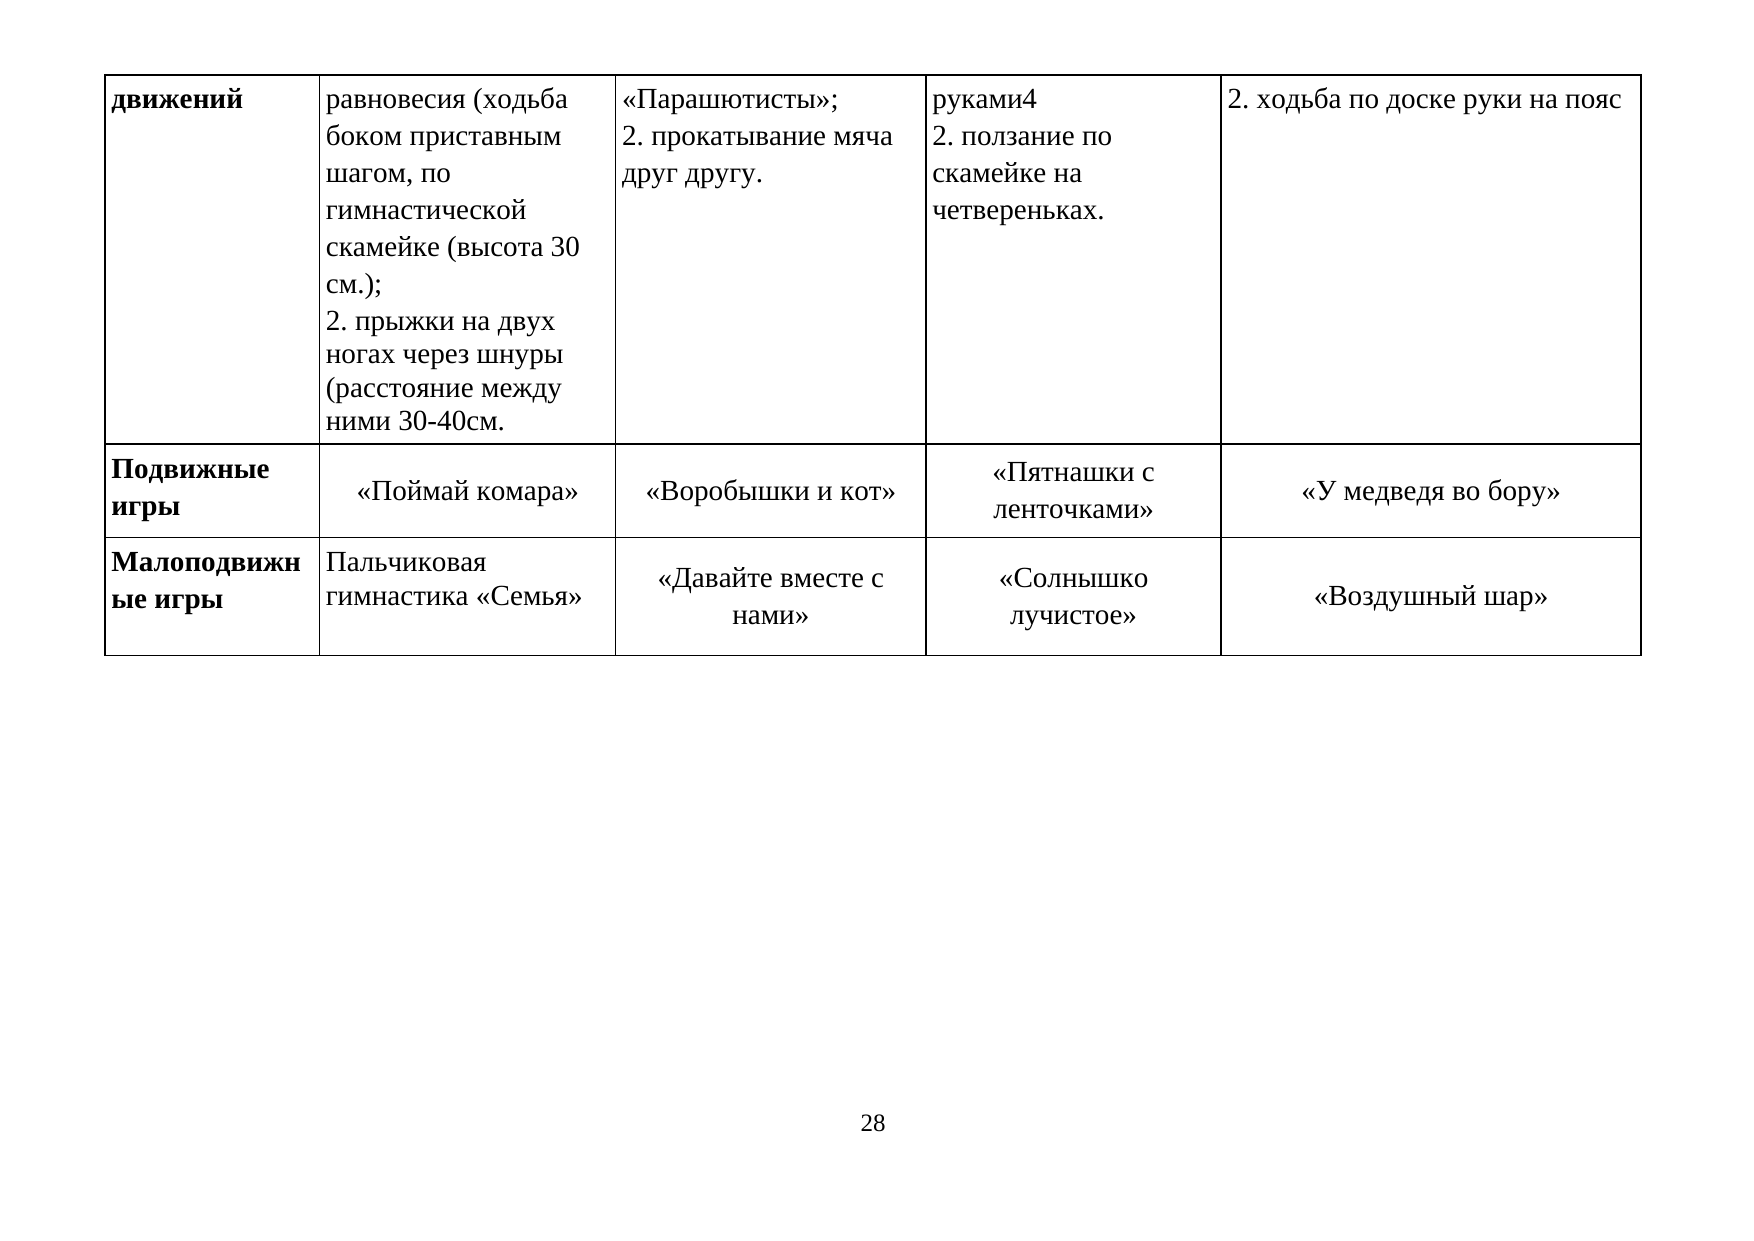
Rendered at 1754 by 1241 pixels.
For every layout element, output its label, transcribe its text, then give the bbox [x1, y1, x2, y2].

table_cell «Воздушный шар» [1222, 538, 1640, 655]
table_cell «Солнышко лучистое» [927, 538, 1220, 655]
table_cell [106, 76, 319, 443]
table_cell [927, 76, 1220, 443]
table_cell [320, 76, 615, 443]
table_cell Подвижные игры [106, 445, 319, 537]
table_cell «Воробышки и кот» [616, 445, 925, 537]
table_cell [616, 76, 925, 443]
table_cell Пальчиковая гимнастика «Семья» [320, 538, 615, 655]
table_cell «Пятнашки с ленточками» [927, 445, 1220, 537]
table_cell «Давайте вместе с нами» [616, 538, 925, 655]
table_cell Малоподвижные игры [106, 538, 319, 655]
table_cell «Поймай комара» [320, 445, 615, 537]
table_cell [1222, 76, 1640, 443]
table_cell «У медведя во бору» [1222, 445, 1640, 537]
